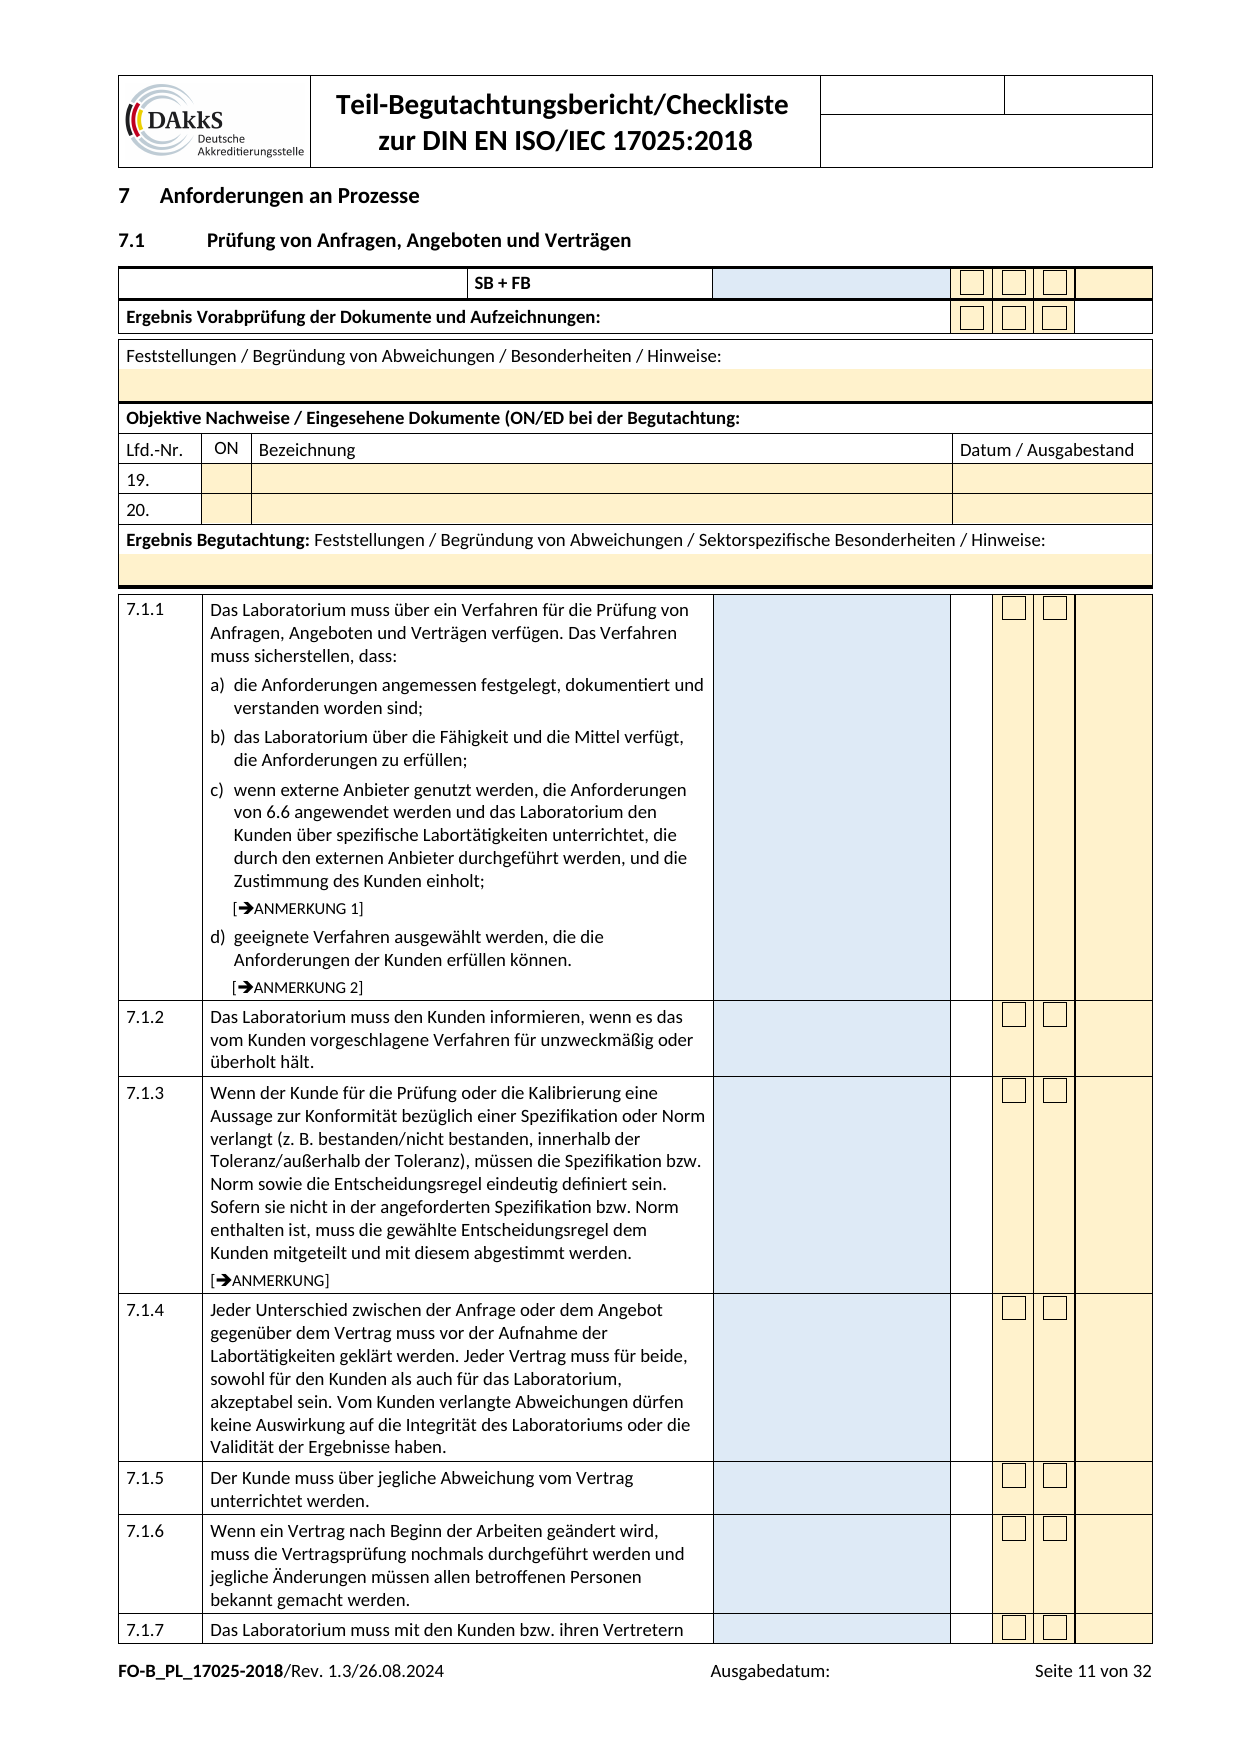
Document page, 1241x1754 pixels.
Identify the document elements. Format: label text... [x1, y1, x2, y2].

table_cell [714, 1515, 950, 1613]
table_cell [1034, 1001, 1074, 1076]
table_cell [1034, 1515, 1074, 1613]
table_cell Das Laboratorium muss den Kunden informieren, wenn es das vom Kunden vorgeschlagene Verfahren für unzweckmäßig oder überholt hält. [203, 1001, 713, 1076]
table_header [951, 595, 992, 1000]
table_header [993, 595, 1033, 1000]
table_cell [951, 1077, 992, 1293]
table_cell [714, 1462, 950, 1514]
table_cell [993, 1462, 1033, 1514]
table_cell [252, 464, 952, 493]
table_cell [119, 554, 1152, 585]
table_cell [1076, 1614, 1152, 1643]
table_cell 7.1.4 [119, 1294, 202, 1461]
table_cell Objektive Nachweise / Eingesehene Dokumente (ON/ED bei der Begutachtung: [119, 404, 1152, 433]
table_cell Wenn der Kunde für die Prüfung oder die Kalibrierung eine Aussage zur Konformität bezüglich einer Spezifikation oder Norm verlangt (z. B. bestanden/nicht bestanden, innerhalb der Toleranz/außerhalb der Toleranz), müssen die Spezifikation bzw. Norm sowie die Entscheidungsregel eindeutig definiert sein. Sofern sie nicht in der angeforderten Spezifikation bzw. Norm enthalten ist, muss die gewählte Entscheidungsregel dem Kunden mitgeteilt und mit diesem abgestimmt werden. [ANMERKUNG] [203, 1077, 713, 1293]
table_cell 7.1.7 [119, 1614, 202, 1643]
table_cell [202, 494, 251, 523]
table_cell Wenn ein Vertrag nach Beginn der Arbeiten geändert wird, muss die Vertragsprüfung nochmals durchgeführt werden und jegliche Änderungen müssen allen betroffenen Personen bekannt gemacht werden. [203, 1515, 713, 1613]
table_cell [119, 464, 201, 493]
table_cell [951, 1614, 992, 1643]
table_cell [1034, 301, 1074, 333]
table_header [714, 595, 950, 1000]
table_cell [1076, 1001, 1152, 1076]
table_cell [1076, 1462, 1152, 1514]
table_header SB + FB [468, 269, 712, 298]
table_cell [1034, 1077, 1074, 1293]
table_cell [1034, 1294, 1074, 1461]
table_cell [1076, 1077, 1152, 1293]
table_cell Ergebnis Vorabprüfung der Dokumente und Aufzeichnungen: [119, 301, 950, 333]
table_header [993, 269, 1033, 298]
table_cell [1075, 301, 1152, 333]
table_header [713, 269, 950, 298]
subtitle 7.1 Prüfung von Anfragen, Angeboten und Verträgen [118, 228, 1152, 253]
table_cell 7.1.2 [119, 1001, 202, 1076]
table_header [1034, 595, 1074, 1000]
table_cell [1034, 1614, 1074, 1643]
table_cell [714, 1614, 950, 1643]
table_cell [993, 301, 1033, 333]
table_cell 7.1.6 [119, 1515, 202, 1613]
table_cell [993, 1614, 1033, 1643]
table_header [119, 269, 467, 298]
table_cell [951, 1462, 992, 1514]
table_cell [714, 1294, 950, 1461]
table_cell 7.1.5 [119, 1462, 202, 1514]
table_cell [951, 1294, 992, 1461]
table_header Das Laboratorium muss über ein Verfahren für die Prüfung von Anfragen, Angeboten und Verträgen verfügen. Das Verfahren muss sicherstellen, dass: die Anforderungen angemessen festgelegt, dokumentiert und verstanden worden sind; das Laboratorium über die Fähigkeit und die Mittel verfügt, die Anforderungen zu erfüllen; wenn externe Anbieter genutzt werden, die Anforderungen von 6.6 angewendet werden und das Laboratorium den Kunden über spezifische Labortätigkeiten unterrichtet, die durch den externen Anbieter durchgeführt werden, und die Zustimmung des Kunden einholt; [ANMERKUNG 1] geeignete Verfahren ausgewählt werden, die die Anforderungen der Kunden erfüllen können. [ANMERKUNG 2] [203, 595, 713, 1000]
table_header [1034, 269, 1074, 298]
table_cell [202, 464, 251, 493]
table_cell [119, 369, 1152, 401]
table_header [1076, 595, 1152, 1000]
table_header [951, 269, 992, 298]
table_cell [1076, 1515, 1152, 1613]
table_cell 7.1.3 [119, 1077, 202, 1293]
table_cell Der Kunde muss über jegliche Abweichung vom Vertrag unterrichtet werden. [203, 1462, 713, 1514]
table_header [1076, 269, 1152, 298]
table_cell [953, 494, 1152, 523]
table_cell Datum / Ausgabestand [953, 434, 1152, 463]
table_cell [993, 1077, 1033, 1293]
table_cell [1076, 1294, 1152, 1461]
table_cell [714, 1001, 950, 1076]
table_cell Ergebnis Begutachtung: Feststellungen / Begründung von Abweichungen / Sektorspezifische Besonderheiten / Hinweise: [119, 525, 1152, 554]
table_cell [993, 1294, 1033, 1461]
table_cell [951, 1001, 992, 1076]
table_cell [714, 1077, 950, 1293]
picture [124, 83, 306, 160]
table_header Feststellungen / Begründung von Abweichungen / Besonderheiten / Hinweise: [119, 340, 1152, 369]
table_cell [951, 301, 992, 333]
table_header 7.1.1 [119, 595, 202, 1000]
table_cell [252, 494, 952, 523]
table_cell [951, 1515, 992, 1613]
table_cell [953, 464, 1152, 493]
table_cell Jeder Unterschied zwischen der Anfrage oder dem Angebot gegenüber dem Vertrag muss vor der Aufnahme der Labortätigkeiten geklärt werden. Jeder Vertrag muss für beide, sowohl für den Kunden als auch für das Laboratorium, akzeptabel sein. Vom Kunden verlangte Abweichungen dürfen keine Auswirkung auf die Integrität des Laboratoriums oder die Validität der Ergebnisse haben. [203, 1294, 713, 1461]
table_cell [1034, 1462, 1074, 1514]
subtitle 7 Anforderungen an Prozesse [118, 181, 1152, 209]
table_cell [993, 1001, 1033, 1076]
table_cell [993, 1515, 1033, 1613]
table_cell ON [202, 434, 251, 463]
table_cell Lfd.-Nr. [119, 434, 201, 463]
table_cell Bezeichnung [252, 434, 952, 463]
table_cell [119, 494, 201, 523]
